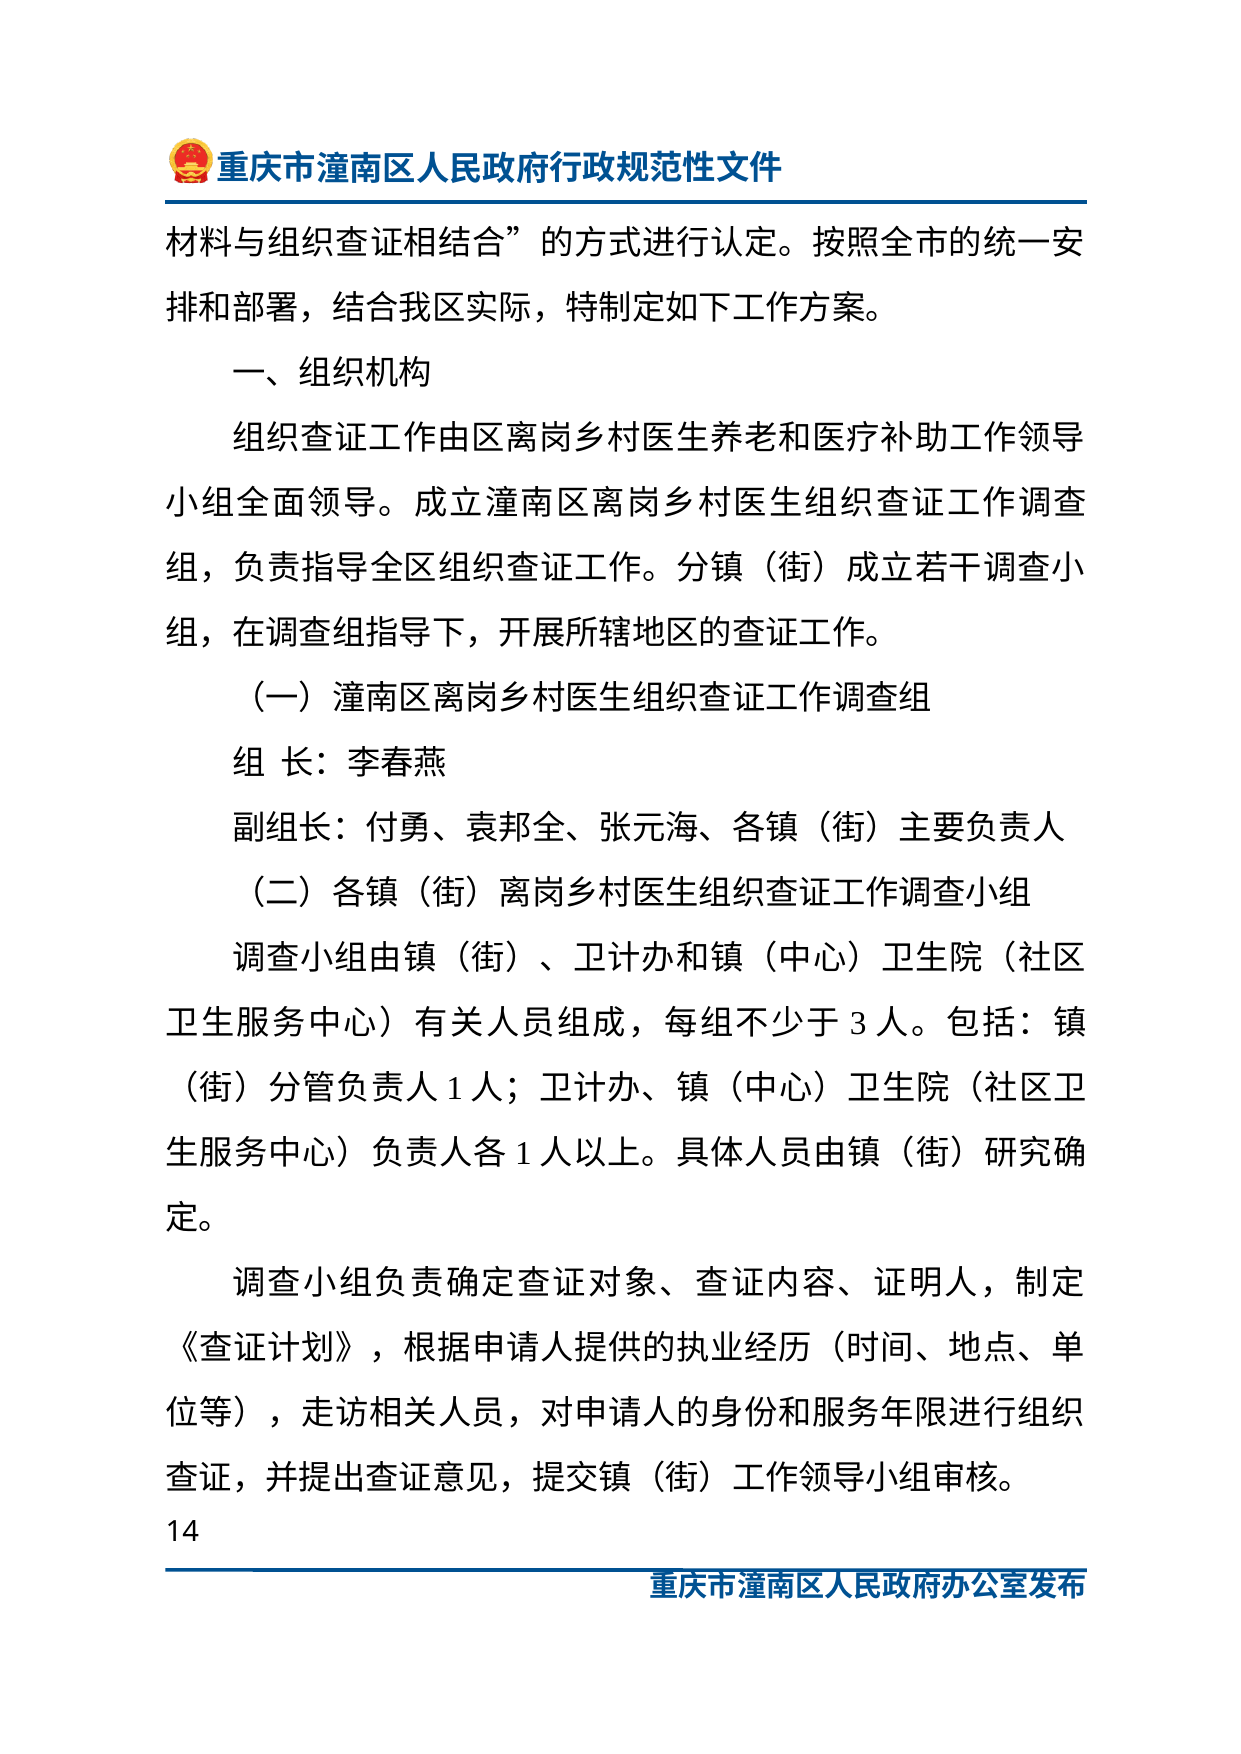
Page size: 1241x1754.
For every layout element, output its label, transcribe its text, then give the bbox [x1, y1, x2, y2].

text （一）潼南区离岗乡村医生组织查证工作调查组 [165, 662, 1087, 727]
text 组织查证工作由区离岗乡村医生养老和医疗补助工作领导小组全面领导。成立潼南区离岗乡村医生组织查证工作调查组，负责指导全区组织查证工作。分镇（街）成立若干调查小组，在调查组指导下，开展所辖地区的查证工作。 [165, 402, 1087, 662]
text 组 长：李春燕 [165, 727, 1087, 792]
picture [165, 136, 217, 187]
text 调查小组负责确定查证对象、查证内容、证明人，制定《查证计划》，根据申请人提供的执业经历（时间、地点、单位等），走访相关人员，对申请人的身份和服务年限进行组织查证，并提出查证意见，提交镇（街）工作领导小组审核。 [165, 1247, 1087, 1507]
text 根据重庆市离岗乡村医生养老和医疗补助工作有关要求，经研究，决定对我区离岗乡村医生身份和服务年限采取“原始材料与组织查证相结合”的方式进行认定。按照全市的统一安排和部署，结合我区实际，特制定如下工作方案。 [165, 207, 1087, 337]
text 副组长：付勇、袁邦全、张元海、各镇（街）主要负责人 [165, 792, 1087, 857]
text （二）各镇（街）离岗乡村医生组织查证工作调查小组 [165, 857, 1087, 922]
text 一、组织机构 [165, 337, 1087, 402]
text 调查小组由镇（街）、卫计办和镇（中心）卫生院（社区卫生服务中心）有关人员组成，每组不少于3人。包括：镇（街）分管负责人1人；卫计办、镇（中心）卫生院（社区卫生服务中心）负责人各1人以上。具体人员由镇（街）研究确定。 [165, 922, 1087, 1247]
